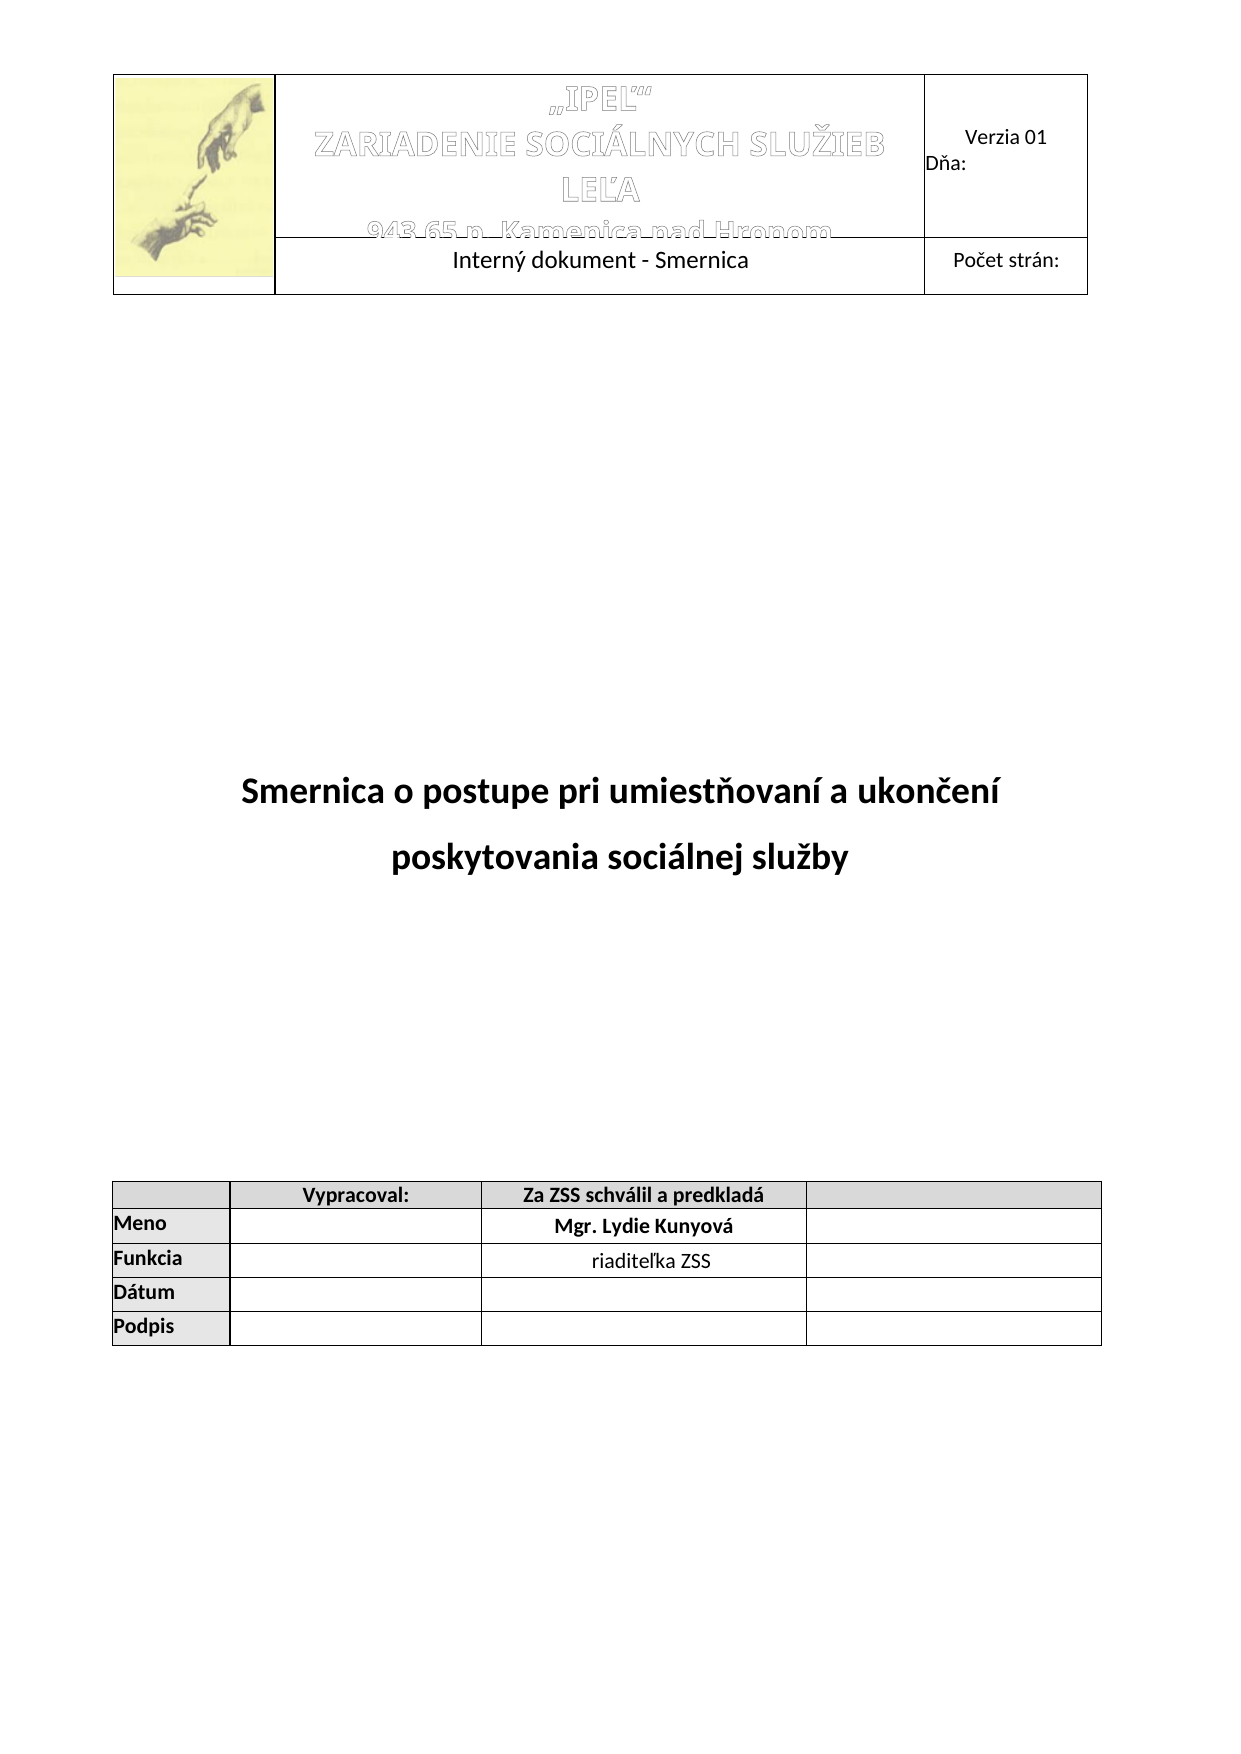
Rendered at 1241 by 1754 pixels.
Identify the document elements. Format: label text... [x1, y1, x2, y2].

table_cell Funkcia [113, 1244, 229, 1277]
table_cell [807, 1312, 1101, 1345]
table_cell Mgr. Lydie Kunyová [482, 1209, 806, 1243]
text Smernica o postupe pri umiestňovaní a ukončení [112, 767, 1128, 813]
table_header [807, 1182, 1101, 1208]
table_cell [231, 1278, 481, 1311]
table_header Vypracoval: [231, 1182, 481, 1208]
table_cell [807, 1244, 1101, 1277]
table_cell riaditeľka ZSS [482, 1244, 806, 1277]
table_cell [807, 1209, 1101, 1243]
table_header Za ZSS schválil a predkladá [482, 1182, 806, 1208]
table_cell [231, 1244, 481, 1277]
picture [115, 78, 274, 278]
table_cell [482, 1278, 806, 1311]
table_cell Dátum [113, 1278, 229, 1311]
table_cell [807, 1278, 1101, 1311]
table_header [113, 1182, 229, 1208]
table_cell [231, 1209, 481, 1243]
table_cell Meno [113, 1209, 229, 1243]
table_cell Podpis [113, 1312, 229, 1345]
text poskytovania sociálnej služby [112, 833, 1128, 879]
table_cell [482, 1312, 806, 1345]
table_cell [231, 1312, 481, 1345]
